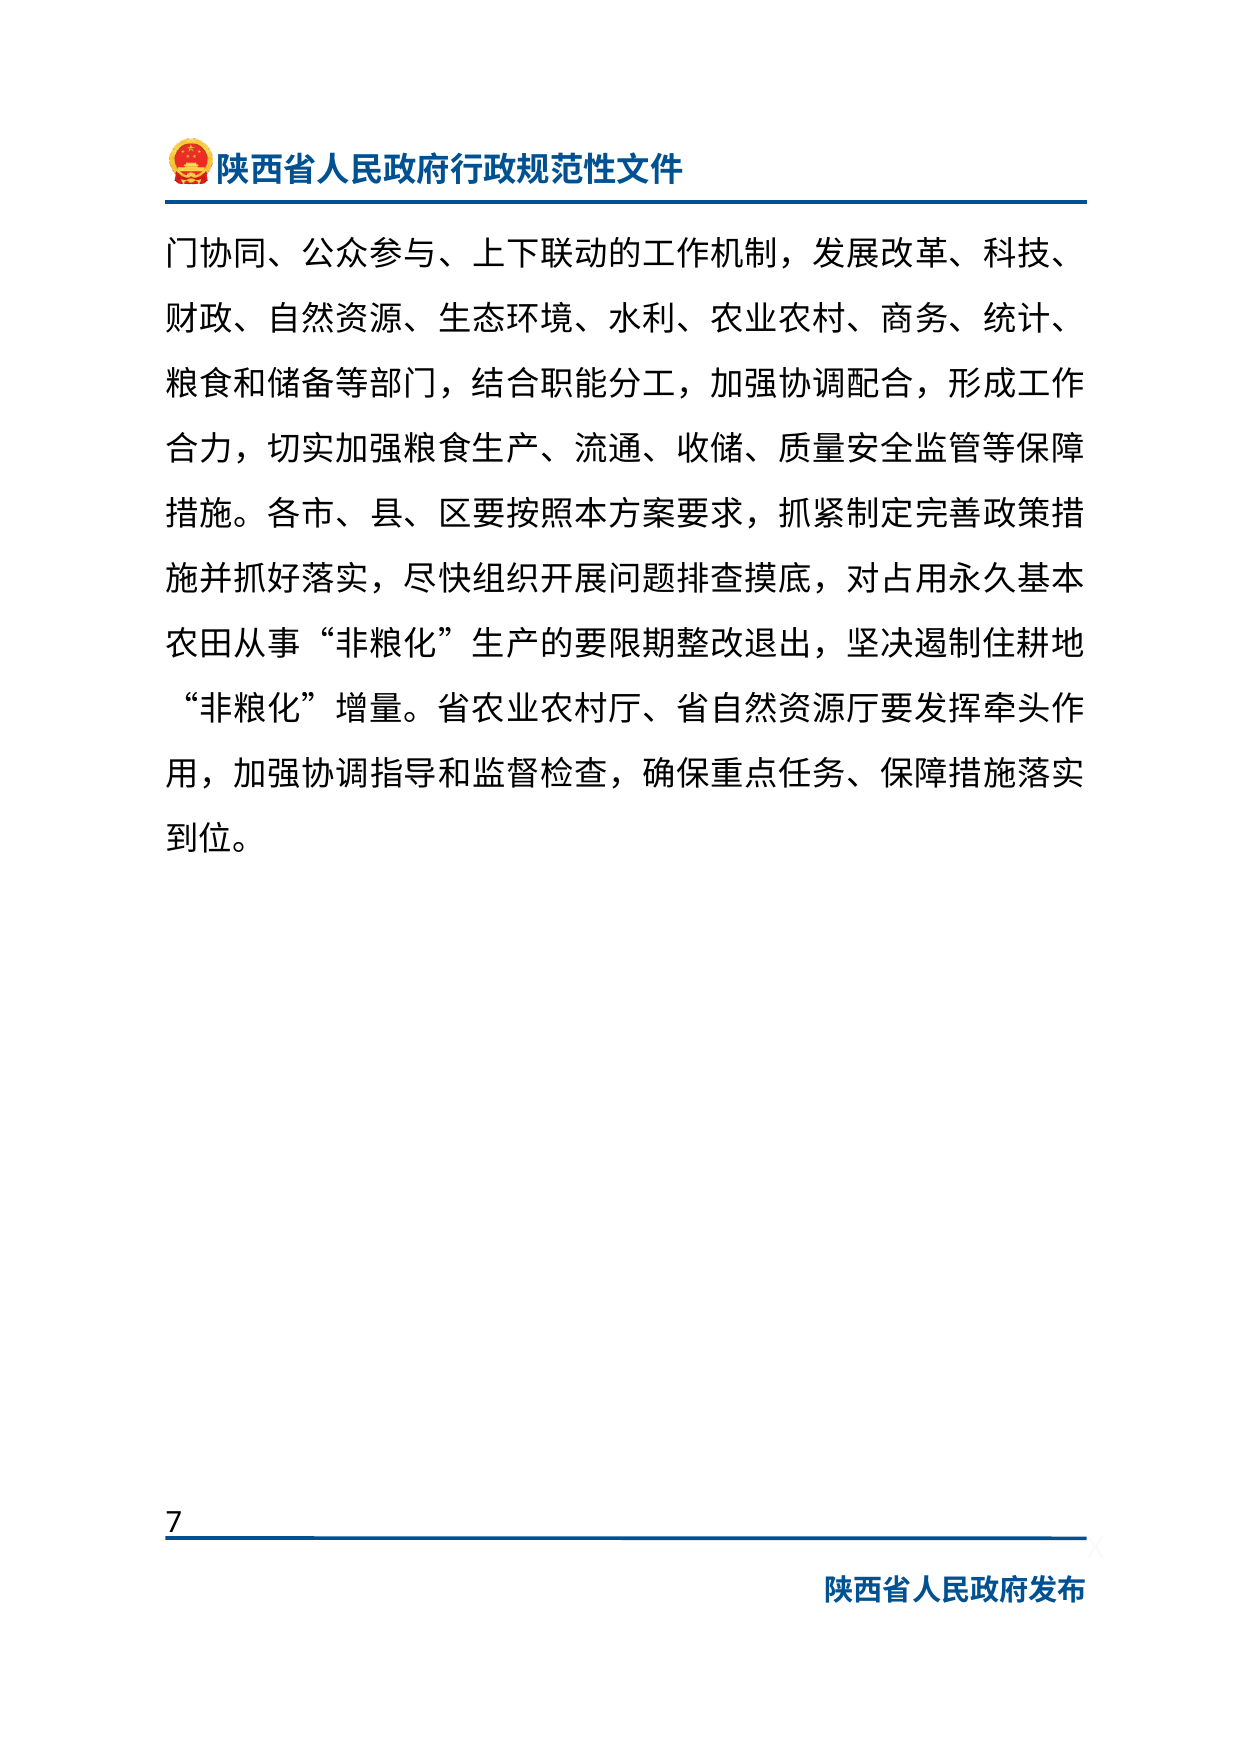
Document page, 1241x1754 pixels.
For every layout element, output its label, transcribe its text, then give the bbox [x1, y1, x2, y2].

picture [165, 136, 217, 188]
